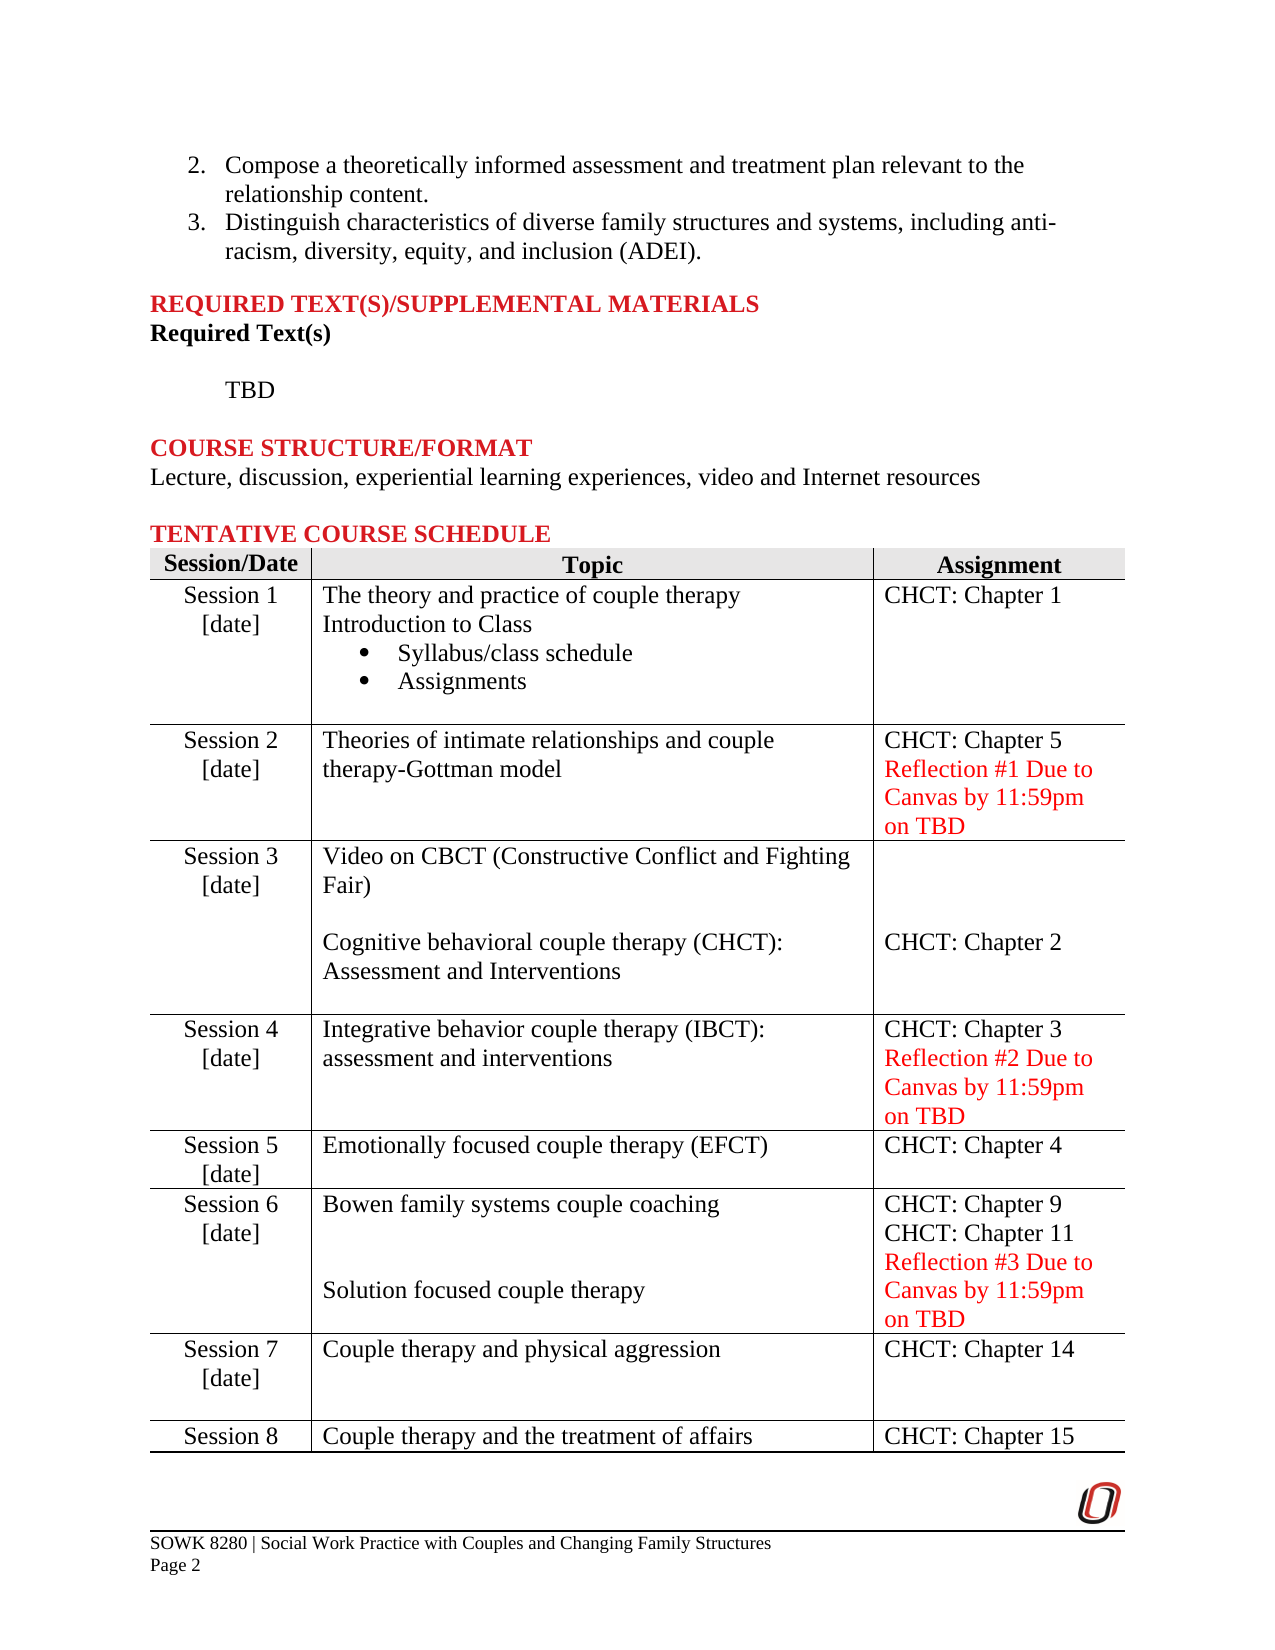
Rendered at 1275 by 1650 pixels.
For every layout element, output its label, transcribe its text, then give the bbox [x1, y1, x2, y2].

table_cell CHCT: Chapter 2 [874, 841, 1125, 1013]
table_cell Session 4 [date] [150, 1015, 311, 1129]
table_header Topic [312, 548, 873, 579]
table_cell Emotionally focused couple therapy (EFCT) [312, 1131, 873, 1188]
table_cell Session 8 [date] [150, 1421, 311, 1451]
table_cell Integrative behavior couple therapy (IBCT): assessment and interventions [312, 1015, 873, 1129]
list Compose a theoretically informed assessment and treatment plan relevant to the relationship content. [187, 150, 1125, 207]
text TBD [225, 375, 1125, 404]
text required text(s)/supplemental materials [150, 289, 1125, 318]
table_cell CHCT: Chapter 14 [874, 1334, 1125, 1420]
table_cell Theories of intimate relationships and couple therapy-Gottman model [312, 725, 873, 840]
text Course structure/format [150, 433, 1125, 462]
text Lecture, discussion, experiential learning experiences, video and Internet resources [150, 462, 1125, 490]
table_cell Bowen family systems couple coaching Solution focused couple therapy [312, 1189, 873, 1333]
text Required Text(s) [150, 318, 1125, 347]
table_cell Couple therapy and the treatment of affairs [312, 1421, 873, 1451]
table_cell The theory and practice of couple therapy Introduction to Class Syllabus/class schedule Assignments [312, 580, 873, 724]
table_cell Session 6 [date] [150, 1189, 311, 1333]
text Tentative Course Schedule [150, 519, 1125, 548]
table_cell Couple therapy and physical aggression [312, 1334, 873, 1420]
table_cell Session 3 [date] [150, 841, 311, 1013]
table_cell Session 2 [date] [150, 725, 311, 840]
table_cell Session 5 [date] [150, 1131, 311, 1188]
table_cell CHCT: Chapter 3 Reflection #2 Due to Canvas by 11:59pm on TBD [874, 1015, 1125, 1129]
table_cell CHCT: Chapter 1 [874, 580, 1125, 724]
table_cell CHCT: Chapter 15 Reflection #4 Due to Canvas by 11:59pm on TBD [874, 1421, 1125, 1451]
picture [1073, 1475, 1125, 1529]
table_cell Session 1 [date] [150, 580, 311, 724]
table_cell CHCT: Chapter 4 [874, 1131, 1125, 1188]
table_cell Session 7 [date] [150, 1334, 311, 1420]
table_cell CHCT: Chapter 5 Reflection #1 Due to Canvas by 11:59pm on TBD [874, 725, 1125, 840]
table_header Assignment [874, 548, 1125, 579]
list Distinguish characteristics of diverse family structures and systems, including anti-racism, diversity, equity, and inclusion (ADEI). [187, 207, 1125, 265]
table_cell CHCT: Chapter 9 CHCT: Chapter 11 Reflection #3 Due to Canvas by 11:59pm on TBD [874, 1189, 1125, 1333]
table_cell Video on CBCT (Constructive Conflict and Fighting Fair) Cognitive behavioral couple therapy (CHCT): Assessment and Interventions [312, 841, 873, 1013]
table_header Session/Date [150, 548, 311, 579]
